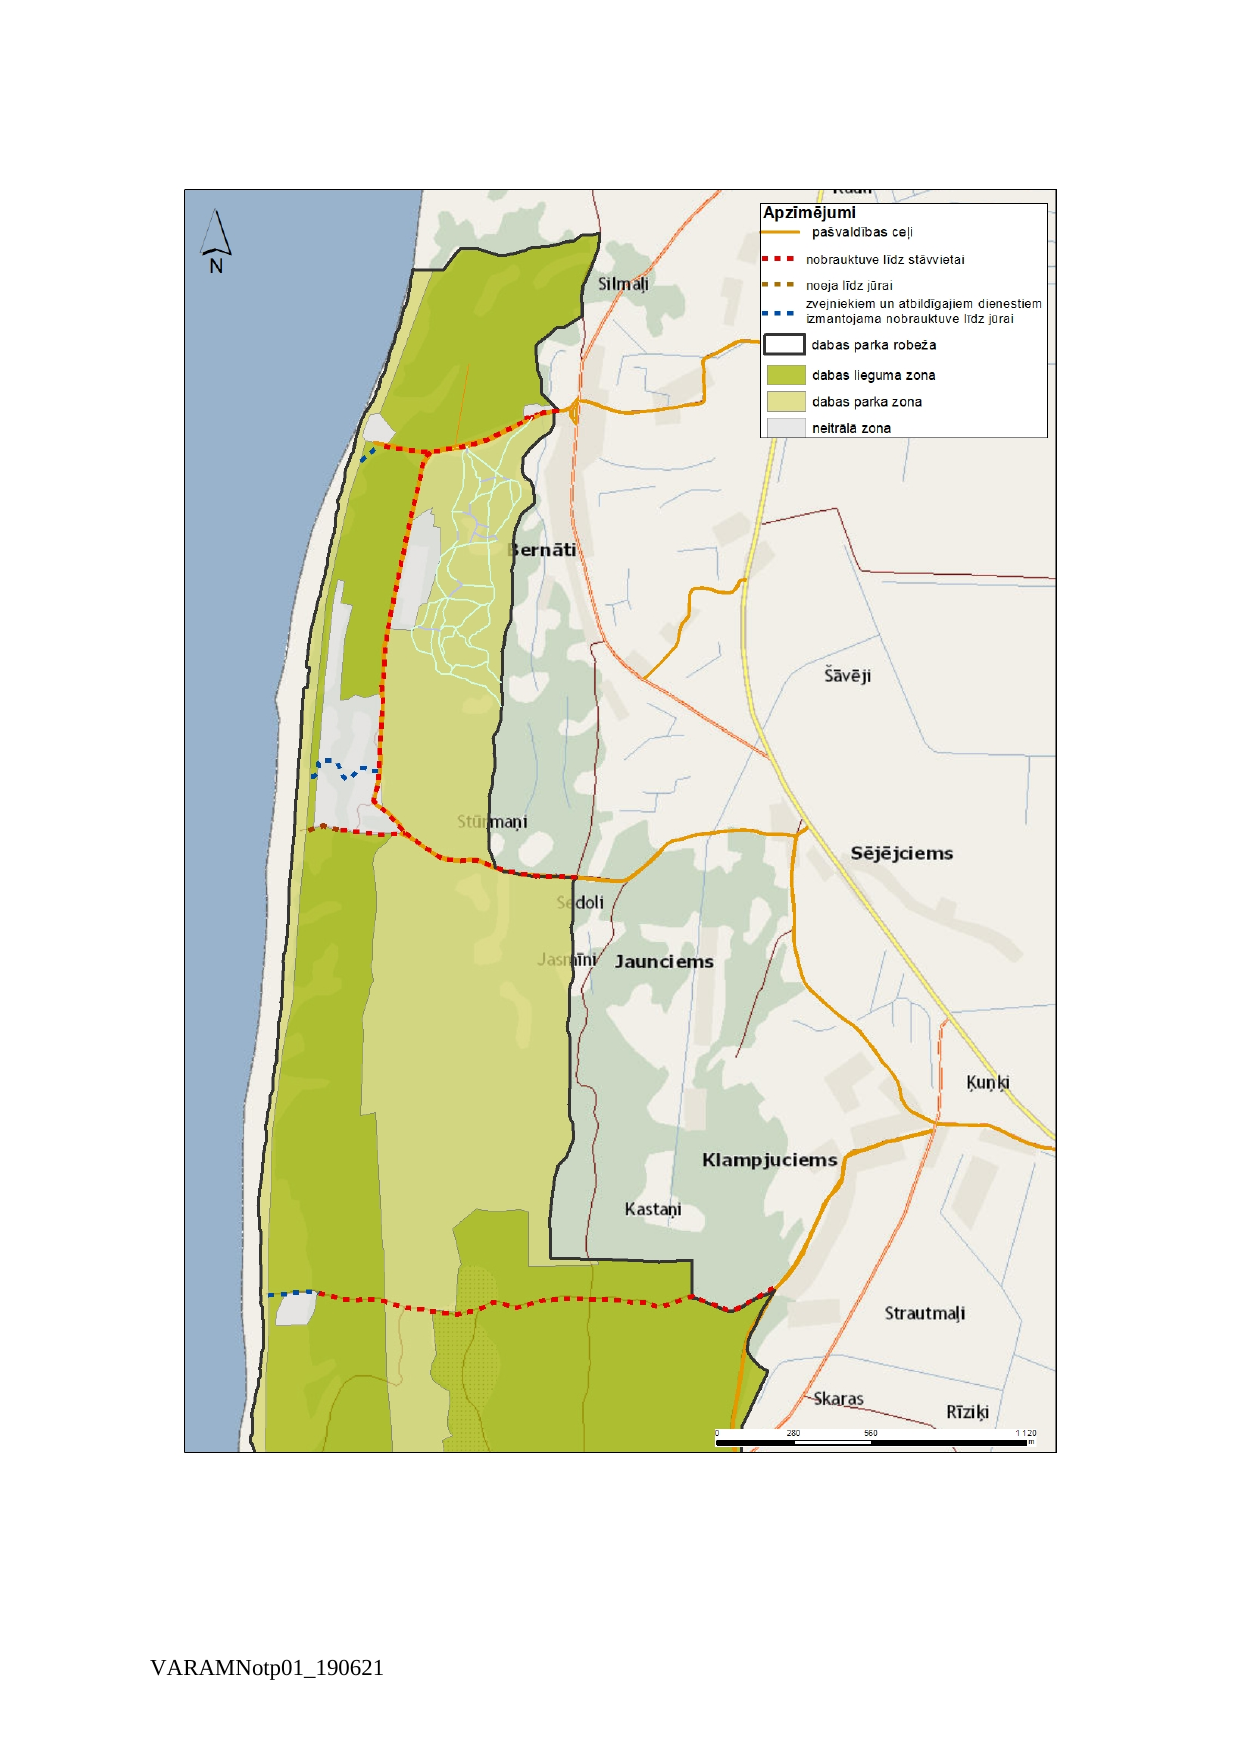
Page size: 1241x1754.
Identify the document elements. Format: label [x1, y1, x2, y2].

picture [150, 150, 1089, 1478]
